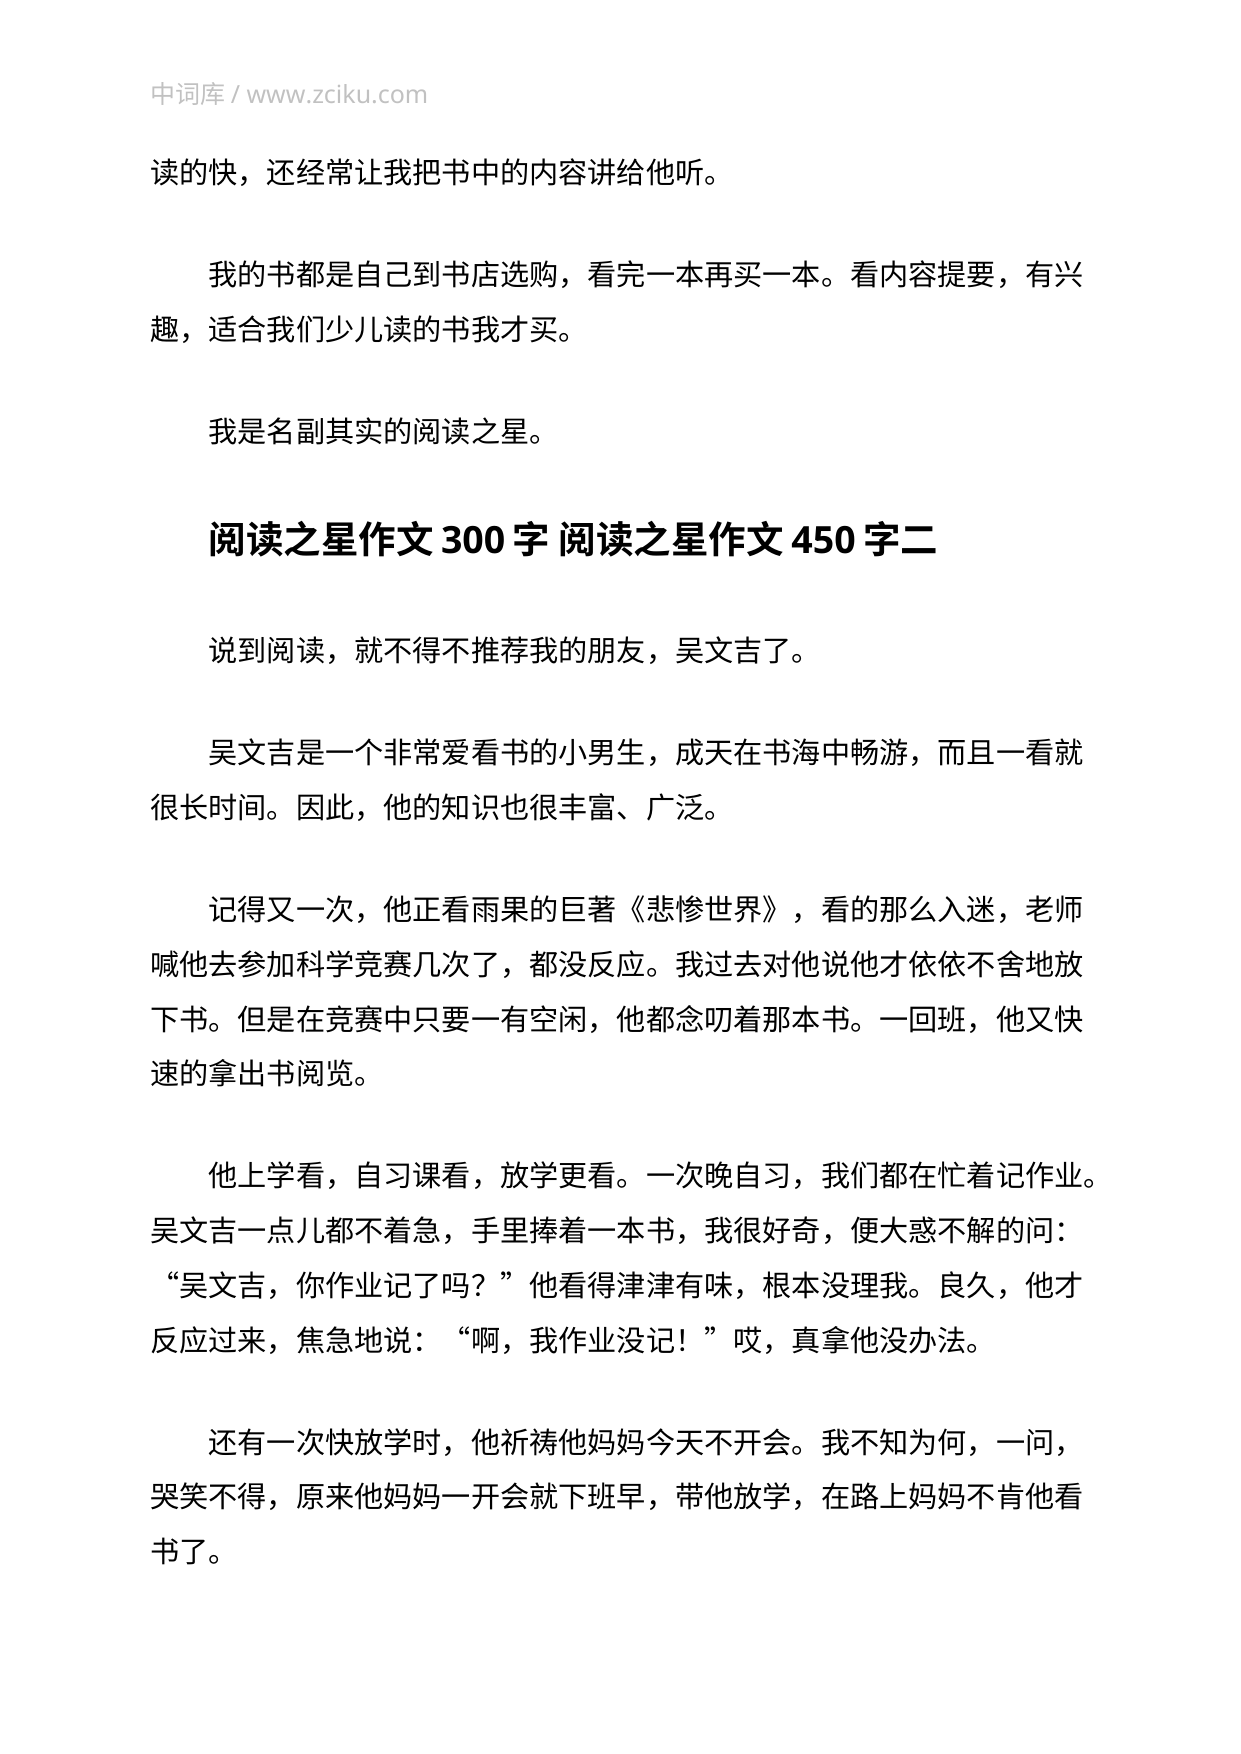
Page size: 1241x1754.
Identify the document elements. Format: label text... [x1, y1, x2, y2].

text 还有一次快放学时，他祈祷他妈妈今天不开会。我不知为何，一问，哭笑不得，原来他妈妈一开会就下班早，带他放学，在路上妈妈不肯他看书了。 [150, 1419, 1090, 1571]
text 吴文吉是一个非常爱看书的小男生，成天在书海中畅游，而且一看就很长时间。因此，他的知识也很丰富、广泛。 [150, 729, 1090, 827]
text 说到阅读，就不得不推荐我的朋友，吴文吉了。 [150, 628, 1090, 670]
text 阅读之星作文300字 阅读之星作文450字二 [150, 510, 1090, 565]
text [150, 150, 1090, 192]
text 我的书都是自己到书店选购，看完一本再买一本。看内容提要，有兴趣，适合我们少儿读的书我才买。 [150, 252, 1090, 349]
text 他上学看，自习课看，放学更看。一次晚自习，我们都在忙着记作业。吴文吉一点儿都不着急，手里捧着一本书，我很好奇，便大惑不解的问：“吴文吉，你作业记了吗？”他看得津津有味，根本没理我。良久，他才反应过来，焦急地说：“啊，我作业没记！”哎，真拿他没办法。 [150, 1153, 1090, 1360]
text 记得又一次，他正看雨果的巨著《悲惨世界》，看的那么入迷，老师喊他去参加科学竞赛几次了，都没反应。我过去对他说他才依依不舍地放下书。但是在竞赛中只要一有空闲，他都念叨着那本书。一回班，他又快速的拿出书阅览。 [150, 886, 1090, 1093]
text 我是名副其实的阅读之星。 [150, 408, 1090, 451]
